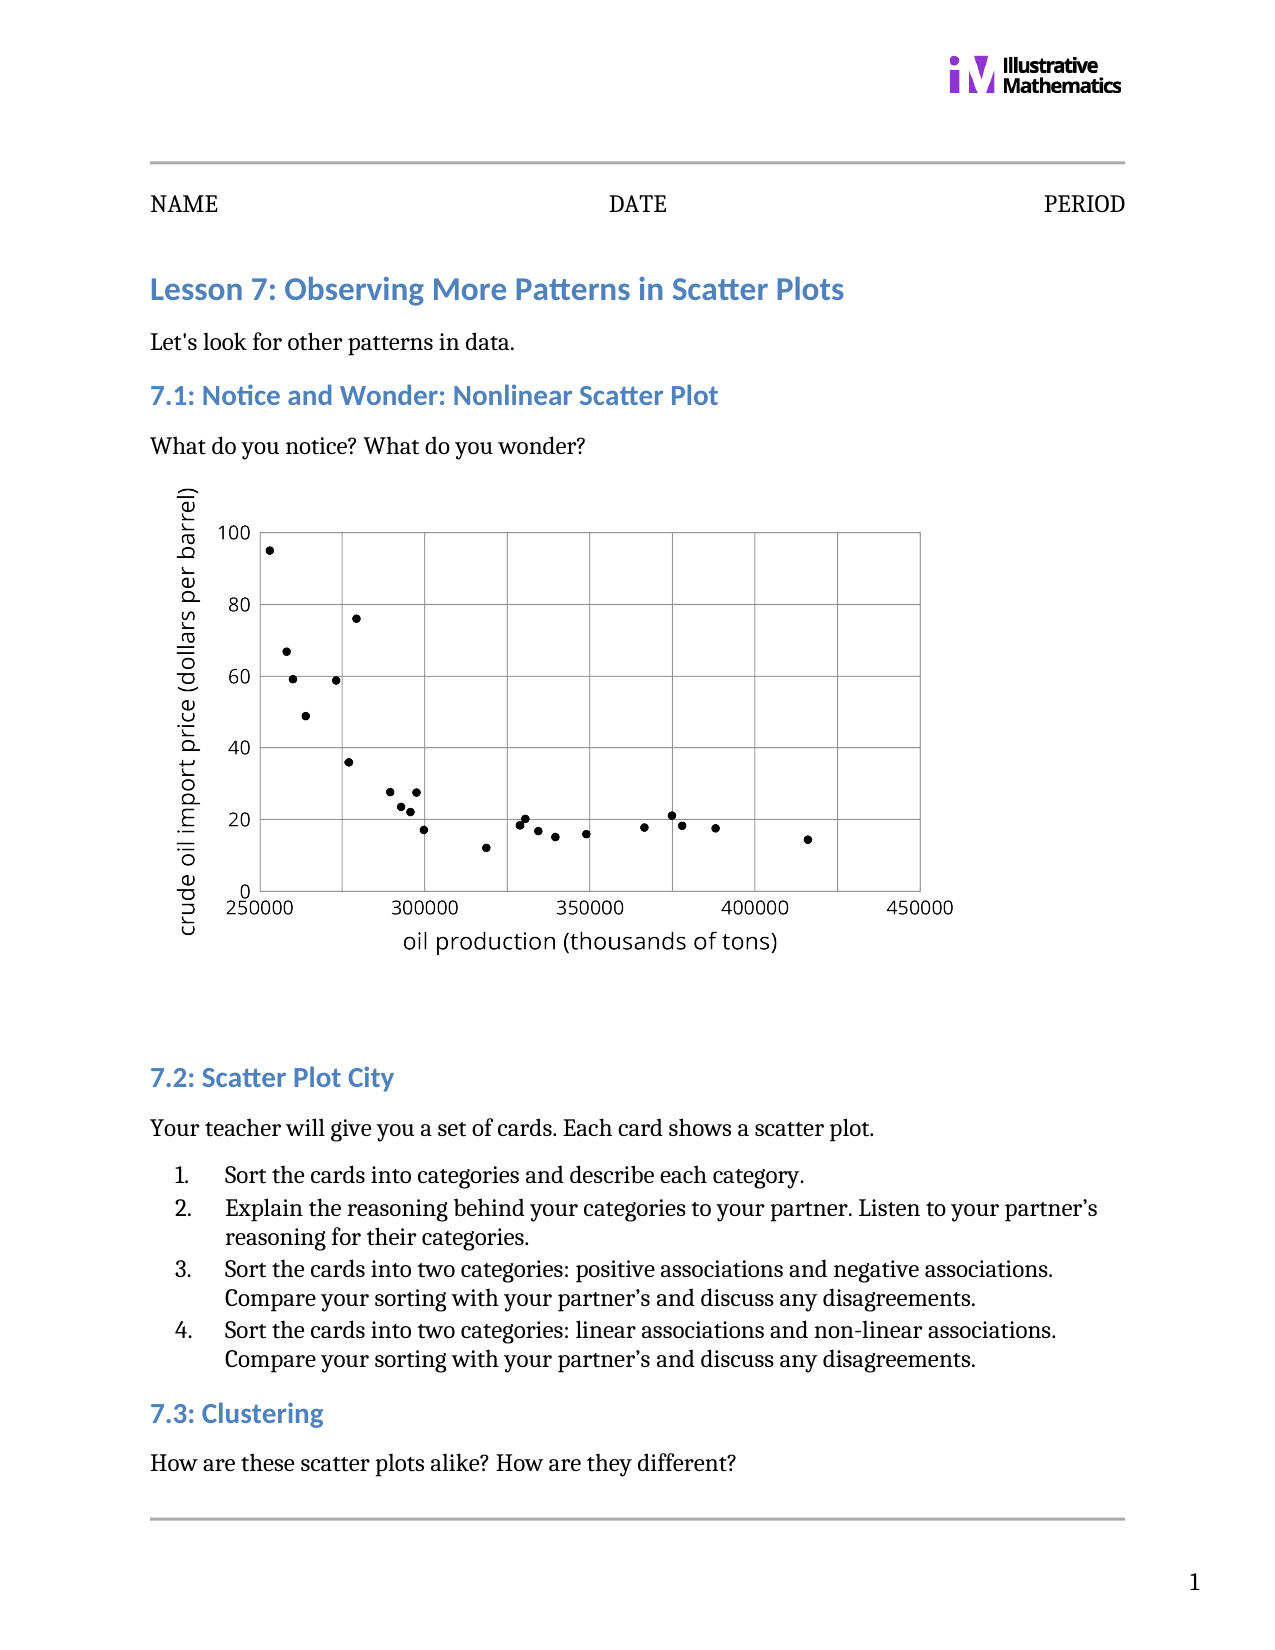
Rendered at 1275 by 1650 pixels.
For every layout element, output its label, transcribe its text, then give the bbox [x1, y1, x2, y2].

text Your teacher will give you a set of cards. Each card shows a scatter plot. [150, 1114, 1125, 1143]
list Sort the cards into two categories: linear associations and non-linear associations. Compare your sorting with your partner’s and discuss any disagreements. [175, 1316, 1125, 1374]
subtitle Lesson 7: Observing More Patterns in Scatter Plots [150, 268, 1125, 309]
subtitle 7.3: Clustering [150, 1395, 1125, 1430]
picture [949, 55, 1121, 93]
text Let's look for other patterns in data. [150, 328, 1125, 357]
list Sort the cards into two categories: positive associations and negative associations. Compare your sorting with your partner’s and discuss any disagreements. [175, 1255, 1125, 1313]
list Explain the reasoning behind your categories to your partner. Listen to your partner’s reasoning for their categories. [175, 1194, 1125, 1251]
text How are these scatter plots alike? How are they different? [150, 1449, 1125, 1478]
list Sort the cards into categories and describe each category. [175, 1161, 1125, 1190]
picture [168, 479, 962, 963]
text What do you notice? What do you wonder? [150, 432, 1125, 461]
subtitle 7.2: Scatter Plot City [150, 1059, 1125, 1095]
subtitle 7.1: Notice and Wonder: Nonlinear Scatter Plot [150, 377, 1125, 413]
